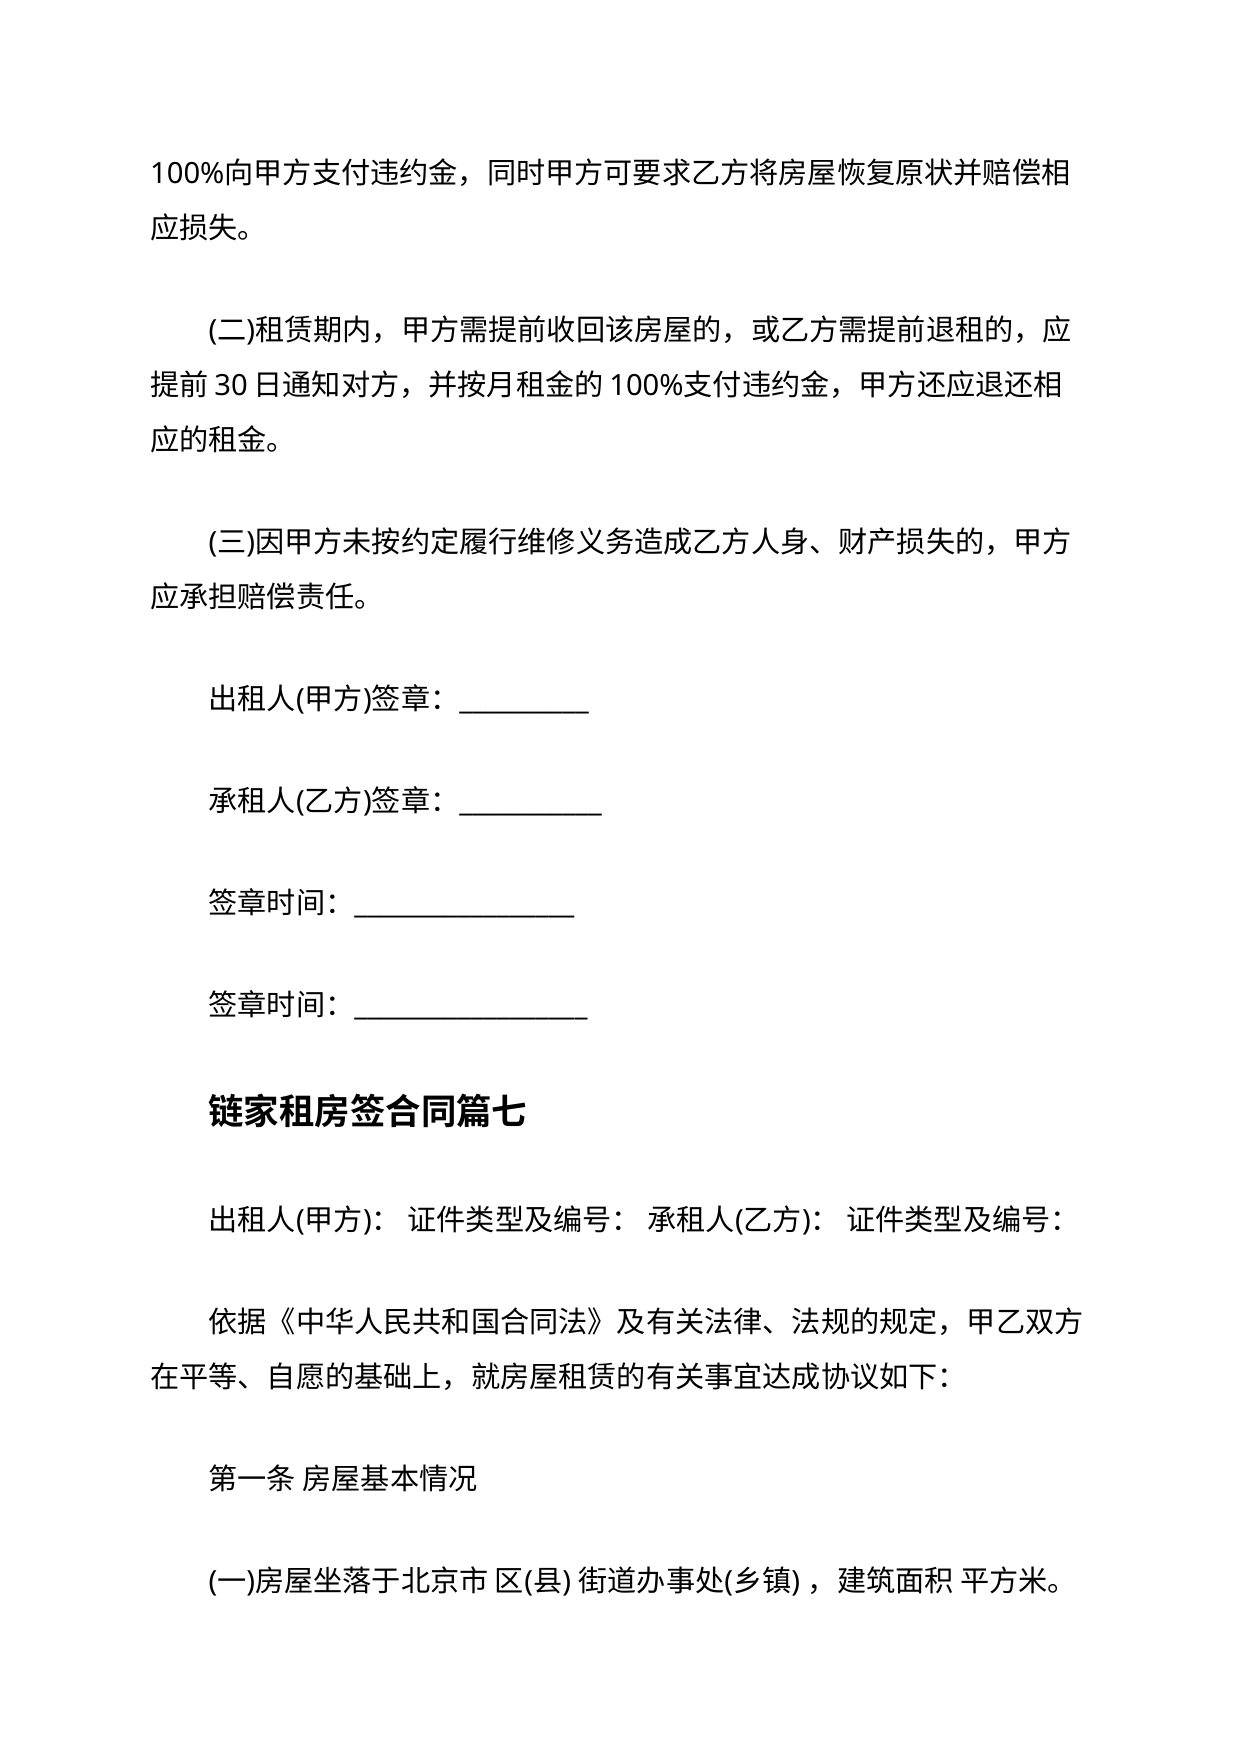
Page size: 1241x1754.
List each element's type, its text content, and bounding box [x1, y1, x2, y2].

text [150, 150, 1090, 247]
text (二)租赁期内，甲方需提前收回该房屋的，或乙方需提前退租的，应提前30日通知对方，并按月租金的100%支付违约金，甲方还应退还相应的租金。 [150, 307, 1090, 459]
text 出租人(甲方)： 证件类型及编号： 承租人(乙方)： 证件类型及编号： [150, 1197, 1090, 1239]
text 签章时间：_________________ [150, 879, 1090, 922]
text 依据《中华人民共和国合同法》及有关法律、法规的规定，甲乙双方在平等、自愿的基础上，就房屋租赁的有关事宜达成协议如下： [150, 1299, 1090, 1396]
text 承租人(乙方)签章：___________ [150, 777, 1090, 820]
text (一)房屋坐落于北京市 区(县) 街道办事处(乡镇) ，建筑面积 平方米。 [150, 1557, 1090, 1599]
text 出租人(甲方)签章：__________ [150, 675, 1090, 718]
text 链家租房签合同篇七 [150, 1083, 1090, 1134]
text (三)因甲方未按约定履行维修义务造成乙方人身、财产损失的，甲方应承担赔偿责任。 [150, 518, 1090, 616]
text 签章时间：__________________ [150, 981, 1090, 1024]
text 第一条 房屋基本情况 [150, 1455, 1090, 1498]
